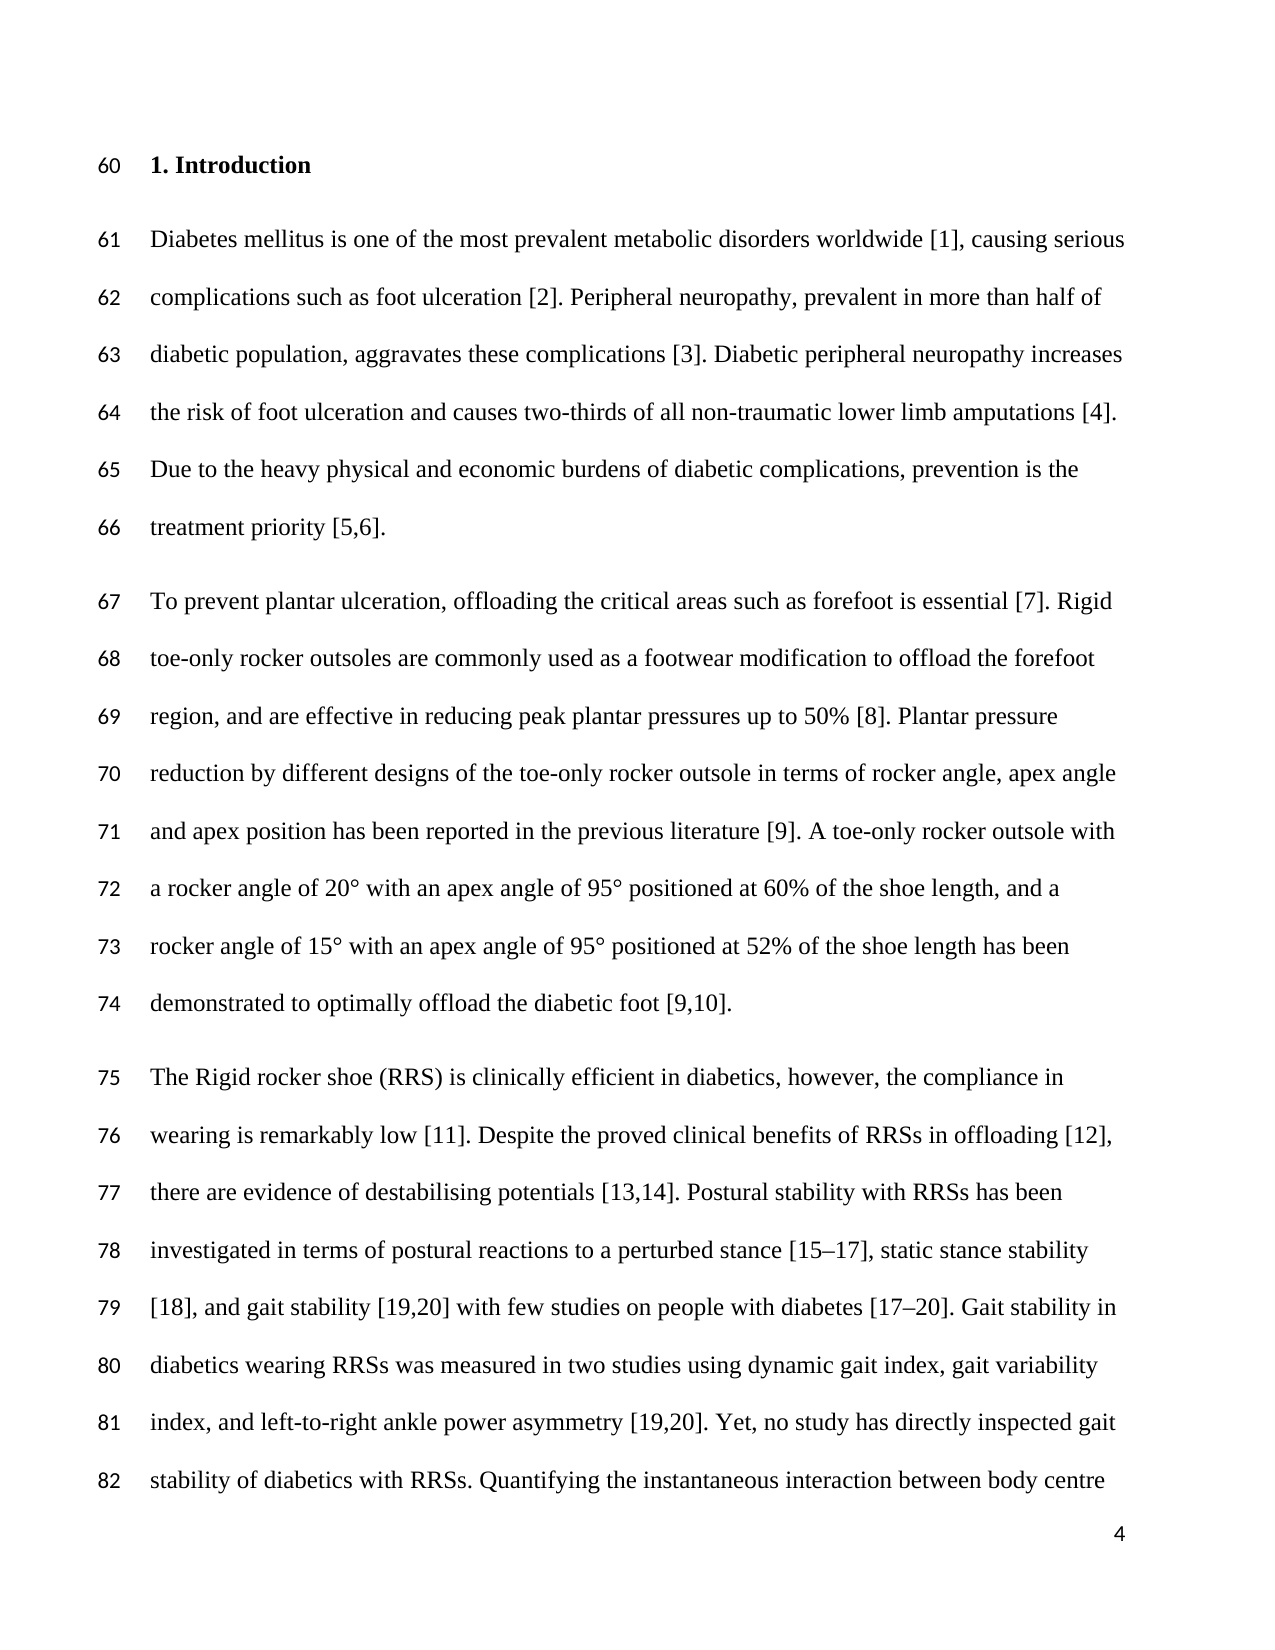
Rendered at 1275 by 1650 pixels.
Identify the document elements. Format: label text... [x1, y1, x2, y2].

text To prevent plantar ulceration, offloading the critical areas such as forefoot is essential [7]. Rigid toe-only rocker outsoles are commonly used as a footwear modification to offload the forefoot region, and are effective in reducing peak plantar pressures up to 50% [8]. Plantar pressure reduction by different designs of the toe-only rocker outsole in terms of rocker angle, apex angle and apex position has been reported in the previous literature [9]. A toe-only rocker outsole with a rocker angle of 20° with an apex angle of 95° positioned at 60% of the shoe length, and a rocker angle of 15° with an apex angle of 95° positioned at 52% of the shoe length has been demonstrated to optimally offload the diabetic foot [9,10]. [150, 586, 1125, 1017]
text 1. Introduction [150, 150, 1125, 179]
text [150, 1062, 1125, 1494]
text Diabetes mellitus is one of the most prevalent metabolic disorders worldwide [1], causing serious complications such as foot ulceration [2]. Peripheral neuropathy, prevalent in more than half of diabetic population, aggravates these complications [3]. Diabetic peripheral neuropathy increases the risk of foot ulceration and causes two-thirds of all non-traumatic lower limb amputations [4]. Due to the heavy physical and economic burdens of diabetic complications, prevention is the treatment priority [5,6]. [150, 224, 1125, 540]
